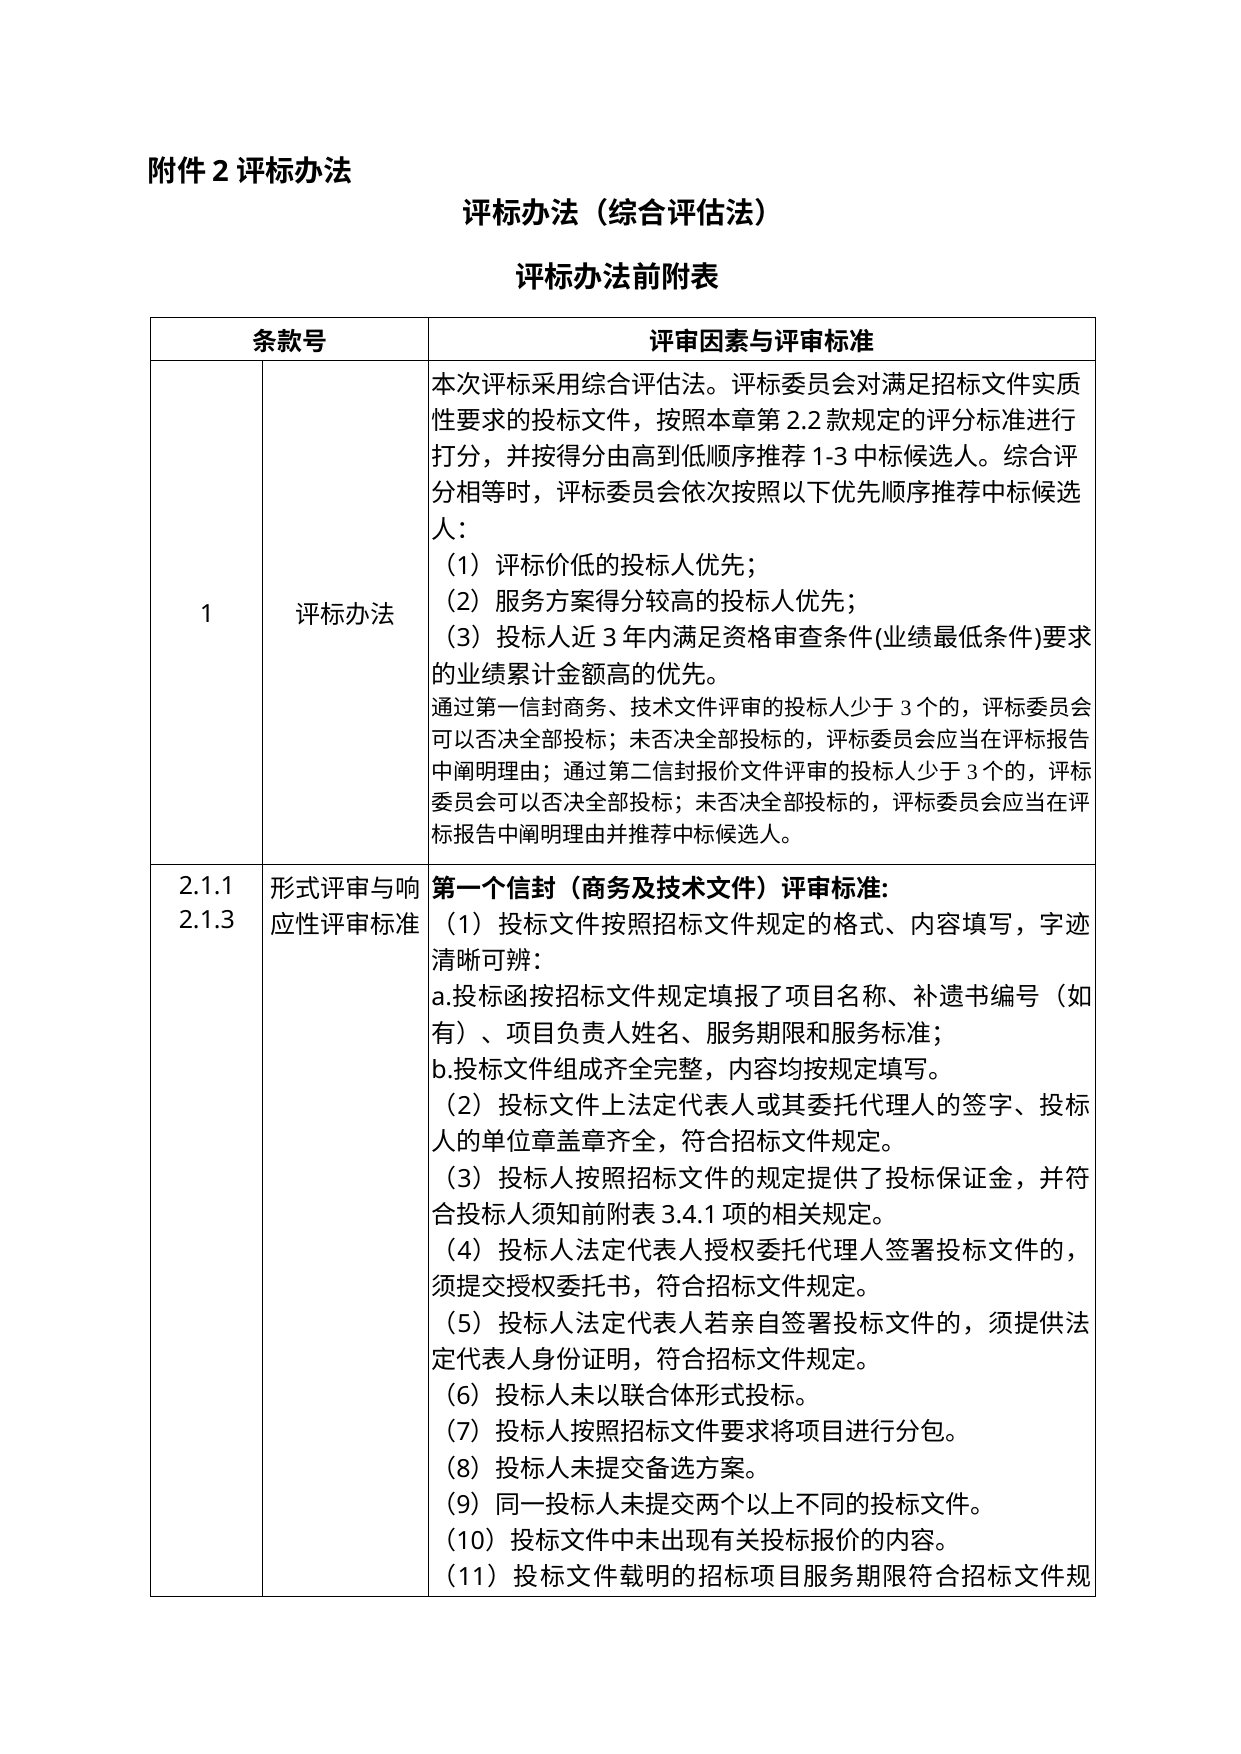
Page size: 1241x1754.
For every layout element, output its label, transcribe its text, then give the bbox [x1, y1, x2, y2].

text 评标办法（综合评估法） [148, 190, 1098, 232]
table_header 条款号 [151, 318, 428, 360]
table_cell 1 [151, 361, 262, 864]
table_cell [429, 865, 1095, 1596]
table_header 评审因素与评审标准 [429, 318, 1095, 360]
table_cell 形式评审与响应性评审标准 [263, 865, 428, 1596]
table_cell 本次评标采用综合评估法。评标委员会对满足招标文件实质性要求的投标文件，按照本章第2.2款规定的评分标准进行打分，并按得分由高到低顺序推荐1-3中标候选人。综合评分相等时，评标委员会依次按照以下优先顺序推荐中标候选人： （1）评标价低的投标人优先； （2）服务方案得分较高的投标人优先； （3）投标人近3年内满足资格审查条件(业绩最低条件)要求的业绩累计金额高的优先。 通过第一信封商务、技术文件评审的投标人少于3个的，评标委员会可以否决全部投标；未否决全部投标的，评标委员会应当在评标报告中阐明理由；通过第二信封报价文件评审的投标人少于3个的，评标委员会可以否决全部投标；未否决全部投标的，评标委员会应当在评标报告中阐明理由并推荐中标候选人。 [429, 361, 1095, 864]
table_cell 评标办法 [263, 361, 428, 864]
table_cell 2.1.1 2.1.3 [151, 865, 262, 1596]
text 附件2 评标办法 [148, 148, 1098, 190]
text 评标办法前附表 [148, 253, 1087, 296]
